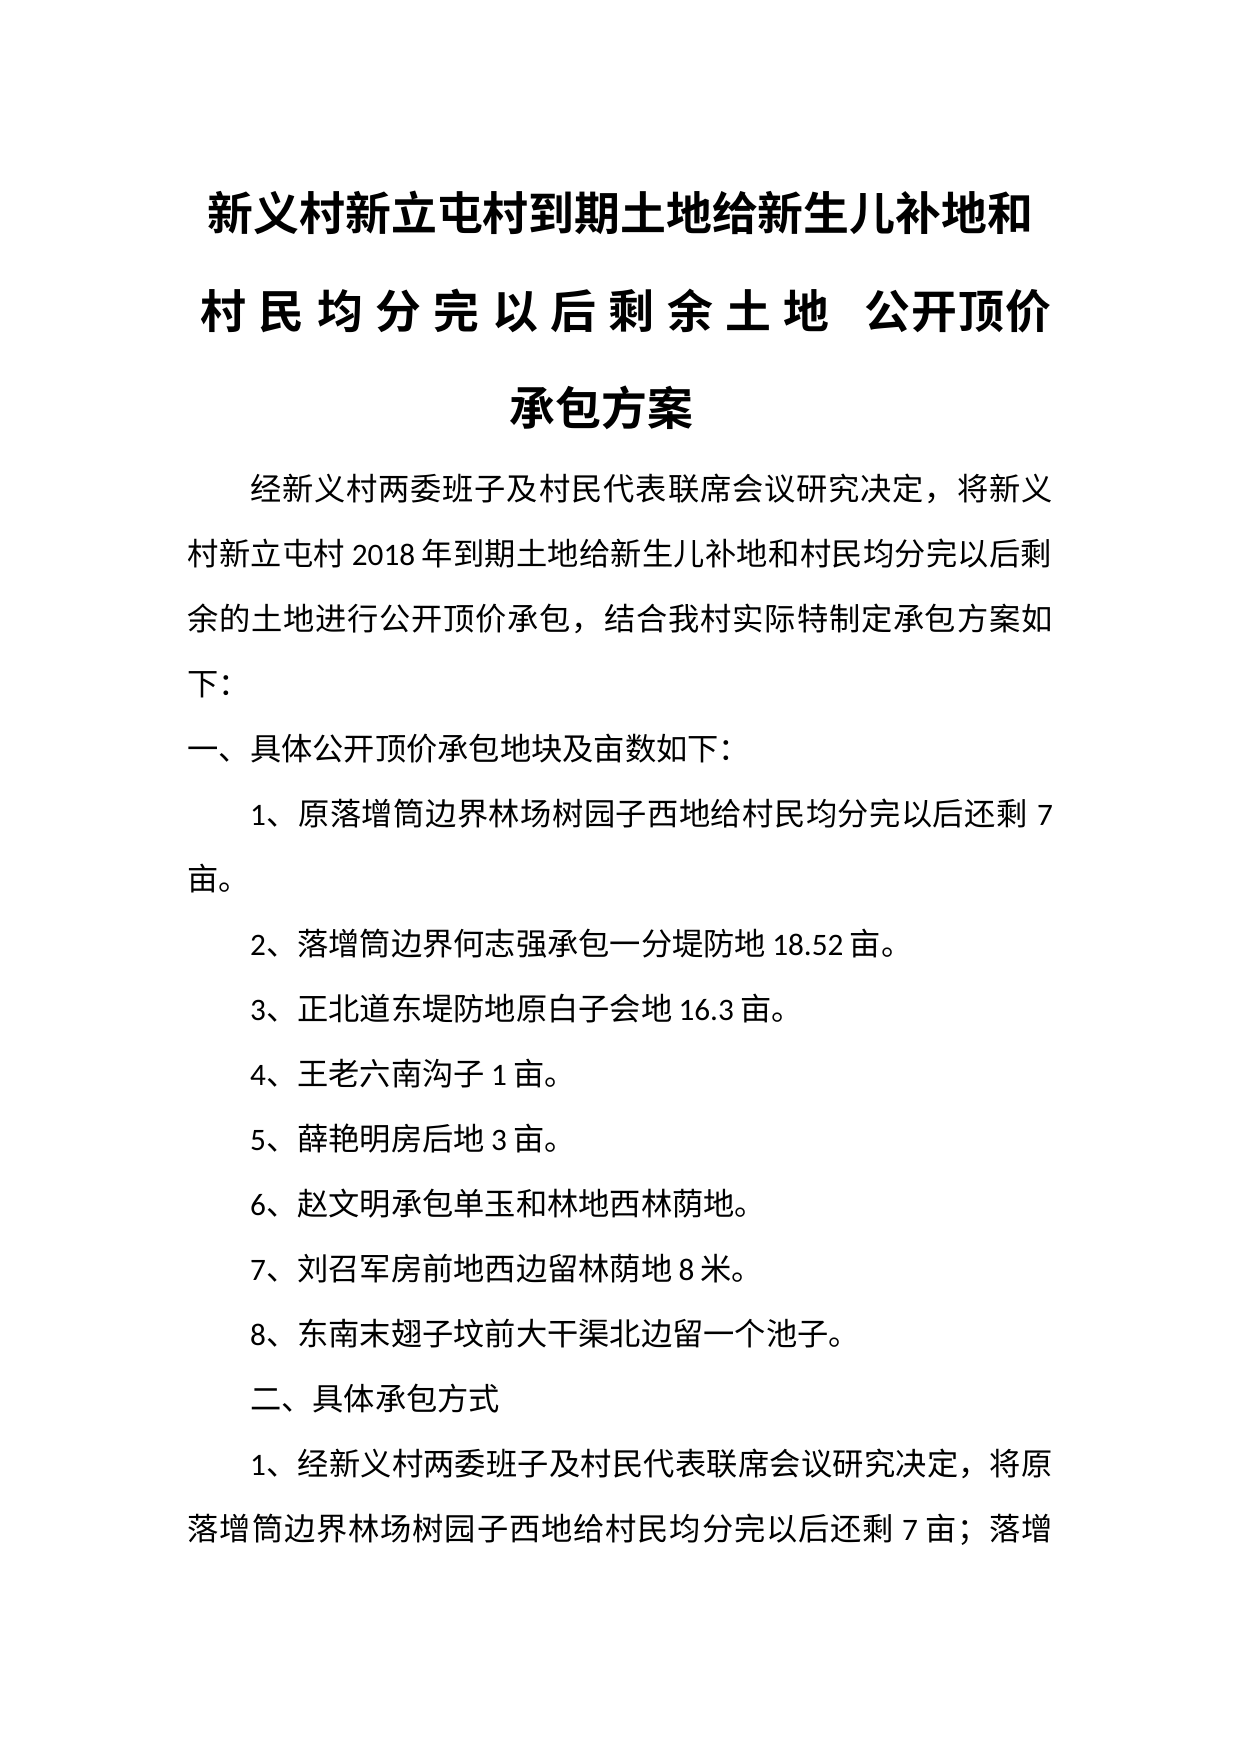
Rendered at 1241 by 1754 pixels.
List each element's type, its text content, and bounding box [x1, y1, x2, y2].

list 3、正北道东堤防地原白子会地16.3亩。 [187, 974, 1053, 1039]
list 一、具体公开顶价承包地块及亩数如下： [187, 714, 1053, 779]
text 新义村新立屯村到期土地给新生儿补地和 [187, 162, 1053, 259]
list 2、落增筒边界何志强承包一分堤防地18.52亩。 [187, 909, 1053, 974]
list 7、刘召军房前地西边留林荫地8米。 [187, 1234, 1053, 1299]
list 6、赵文明承包单玉和林地西林荫地。 [187, 1169, 1053, 1234]
list 二、具体承包方式 [187, 1364, 1053, 1429]
list 1、原落增筒边界林场树园子西地给村民均分完以后还剩7亩。 [187, 779, 1053, 909]
list 5、薛艳明房后地3亩。 [187, 1104, 1053, 1169]
list 4、王老六南沟子1亩。 [187, 1039, 1053, 1104]
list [187, 1429, 1053, 1559]
text 村 民 均 分 完 以 后 剩 余 土 地 公开顶价承包方案 [187, 259, 1053, 454]
text 经新义村两委班子及村民代表联席会议研究决定，将新义村新立屯村2018年到期土地给新生儿补地和村民均分完以后剩余的土地进行公开顶价承包，结合我村实际特制定承包方案如下： [187, 454, 1053, 714]
list 8、东南末翅子坟前大干渠北边留一个池子。 [187, 1299, 1053, 1364]
